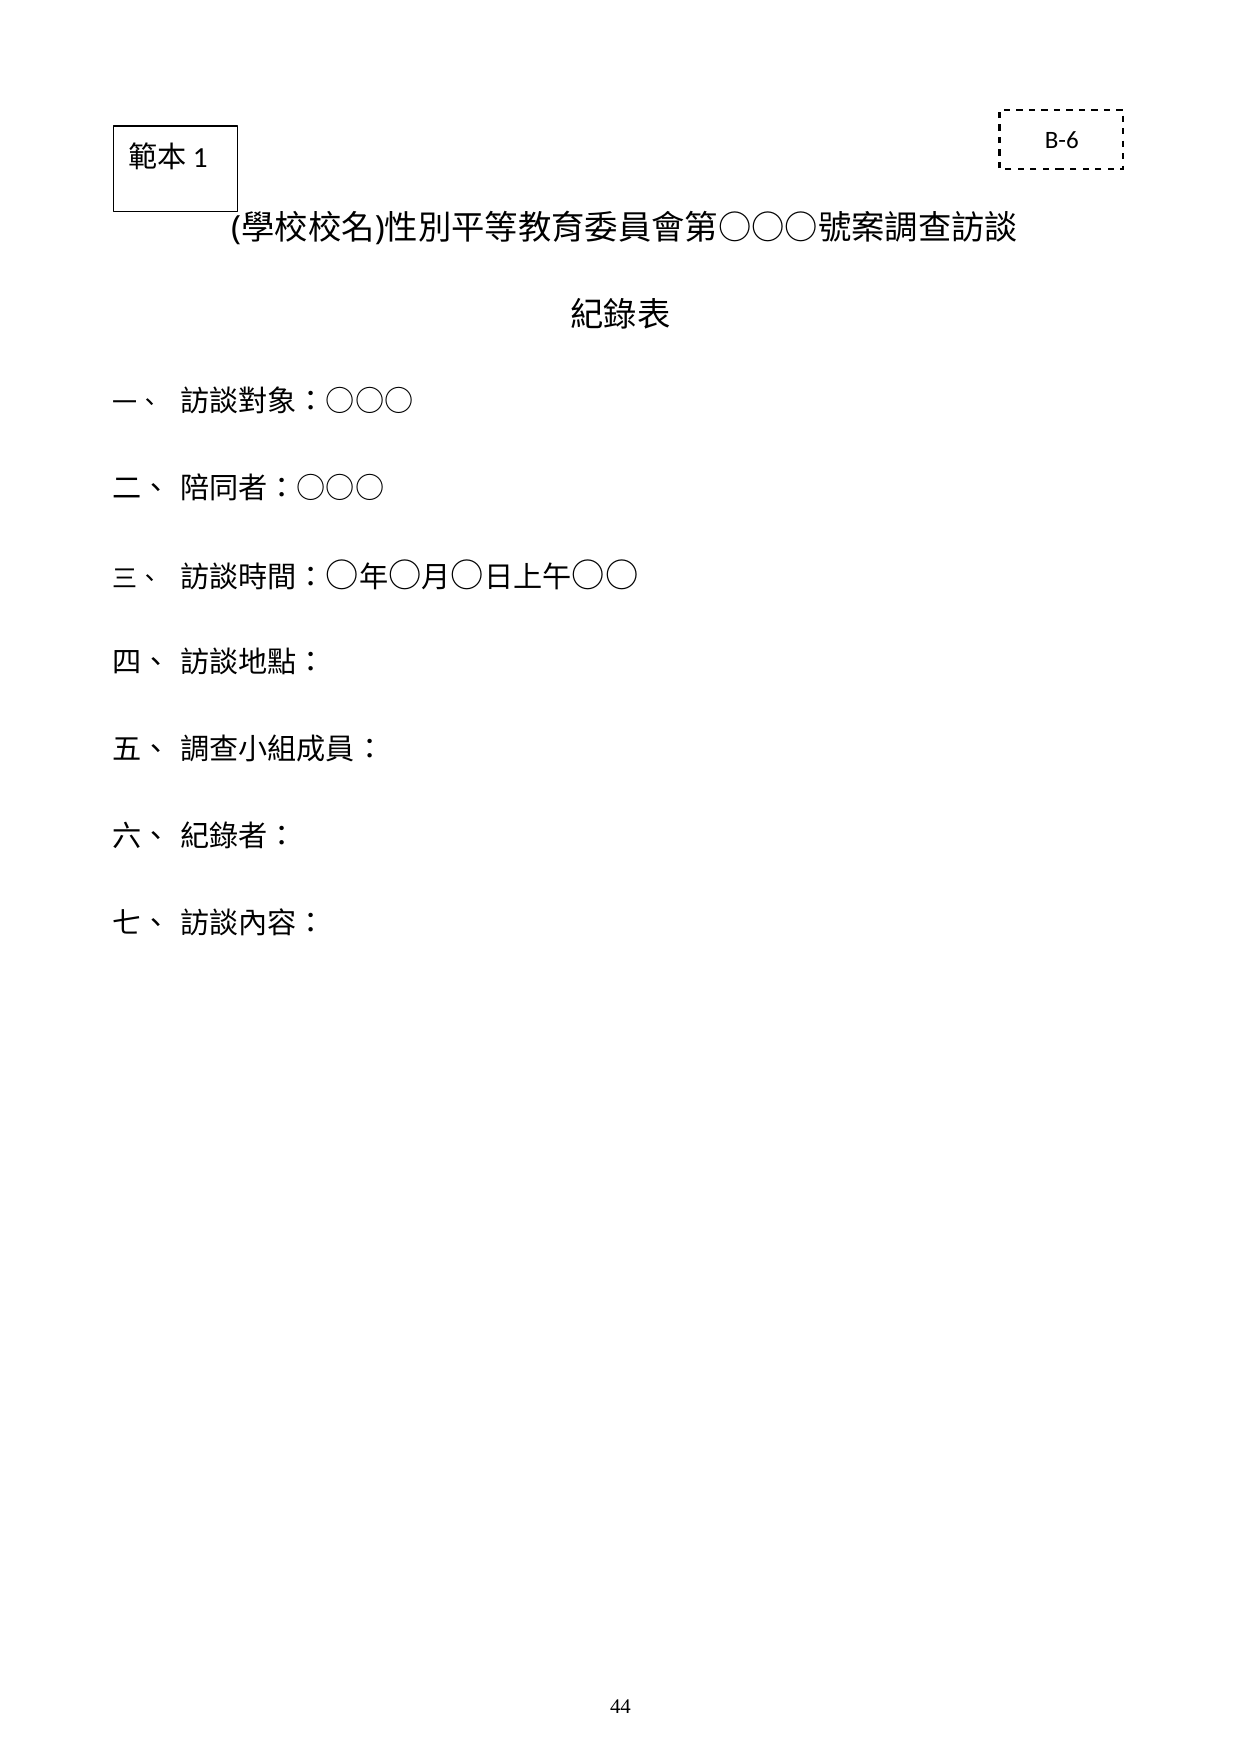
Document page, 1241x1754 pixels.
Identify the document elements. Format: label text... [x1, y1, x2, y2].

list 訪談地點： [112, 616, 1128, 703]
list 訪談內容： [112, 877, 1128, 964]
list 紀錄者： [112, 790, 1128, 877]
text (學校校名)性別平等教育委員會第○○○號案調查訪談 [112, 181, 1128, 268]
list 訪談時間：○年○月○日上午○○ [112, 529, 1128, 616]
list 訪談對象：○○○ [112, 355, 1128, 442]
text 紀錄表 [112, 268, 1128, 355]
list 陪同者：○○○ [112, 442, 1128, 529]
list 調查小組成員： [112, 703, 1128, 790]
